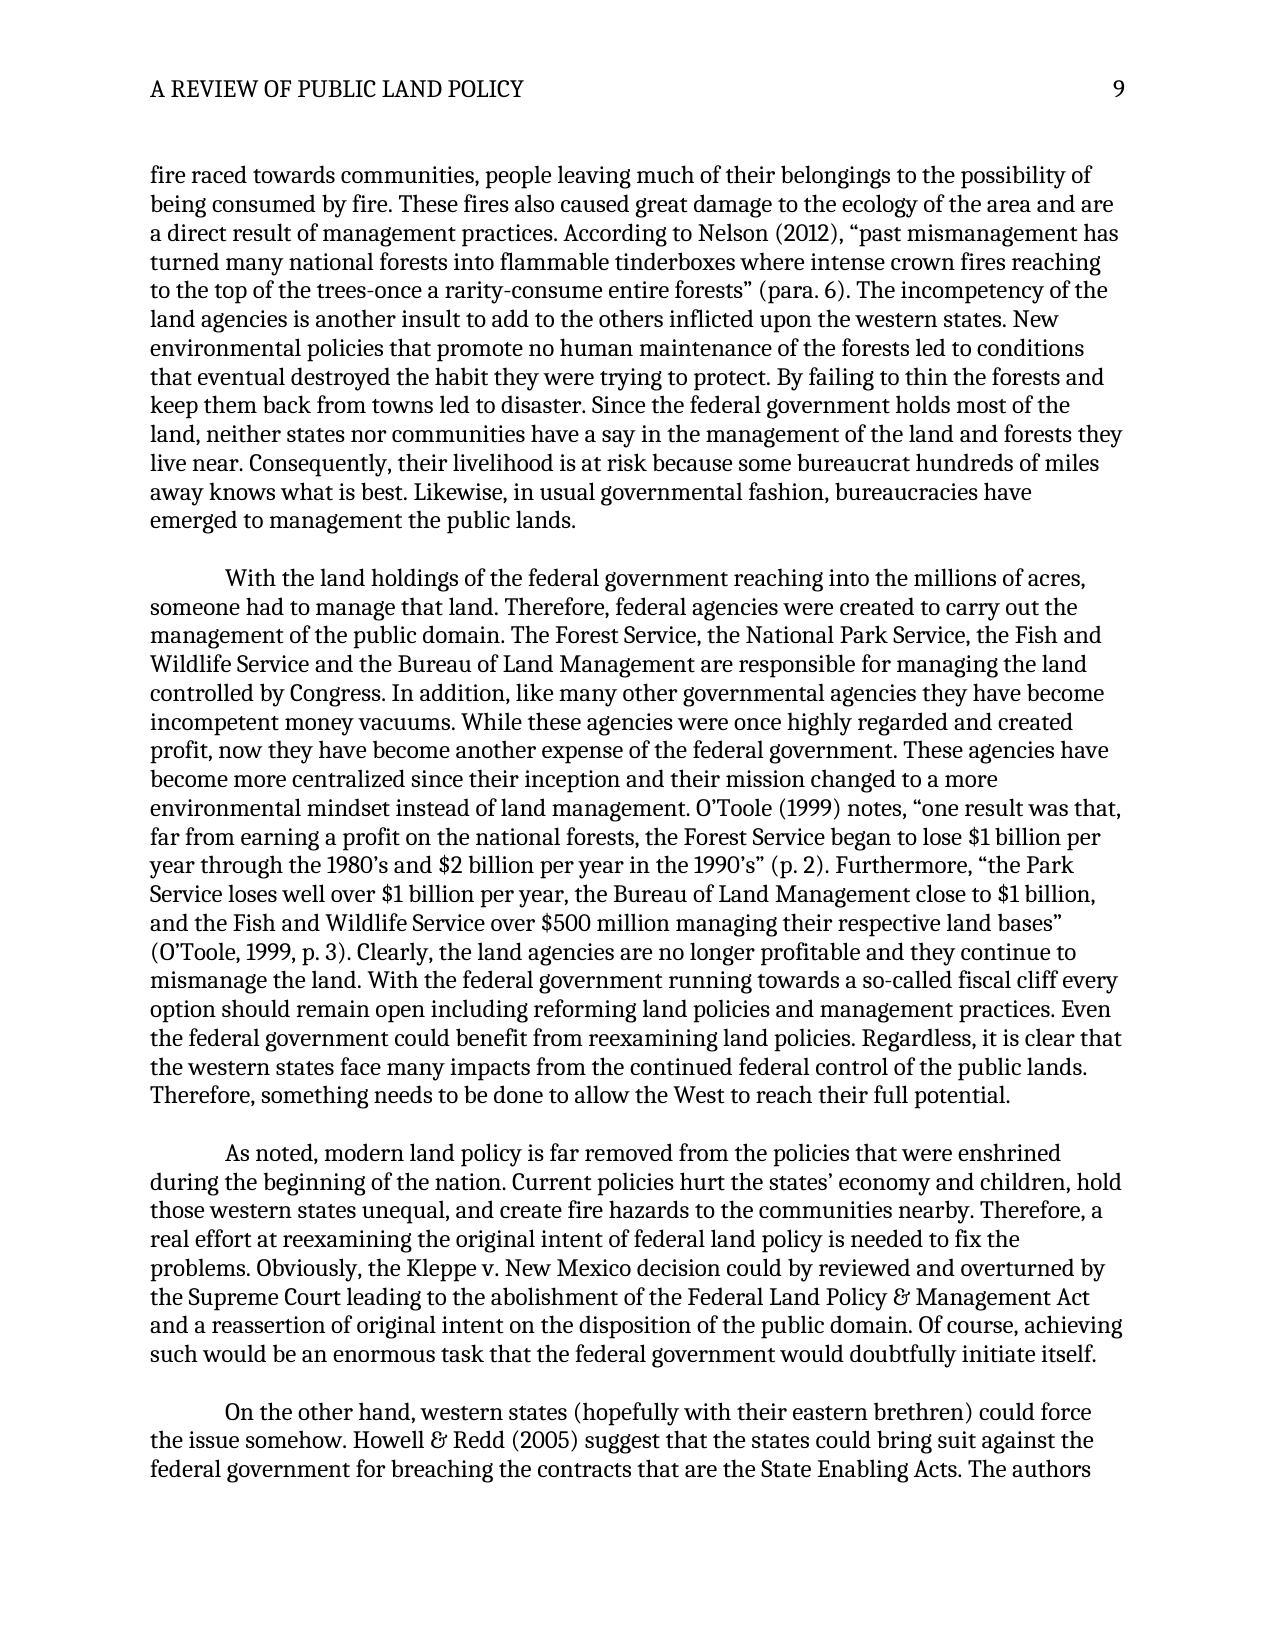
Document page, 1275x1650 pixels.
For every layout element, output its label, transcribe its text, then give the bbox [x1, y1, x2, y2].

text As noted, modern land policy is far removed from the policies that were enshrined during the beginning of the nation. Current policies hurt the states’ economy and children, hold those western states unequal, and create fire hazards to the communities nearby. Therefore, a real effort at reexamining the original intent of federal land policy is needed to fix the problems. Obviously, the Kleppe v. New Mexico decision could by reviewed and overturned by the Supreme Court leading to the abolishment of the Federal Land Policy & Management Act and a reassertion of original intent on the disposition of the public domain. Of course, achieving such would be an enormous task that the federal government would doubtfully initiate itself. [150, 1139, 1125, 1369]
text With the land holdings of the federal government reaching into the millions of acres, someone had to manage that land. Therefore, federal agencies were created to carry out the management of the public domain. The Forest Service, the National Park Service, the Fish and Wildlife Service and the Bureau of Land Management are responsible for managing the land controlled by Congress. In addition, like many other governmental agencies they have become incompetent money vacuums. While these agencies were once highly regarded and created profit, now they have become another expense of the federal government. These agencies have become more centralized since their inception and their mission changed to a more environmental mindset instead of land management. O’Toole (1999) notes, “one result was that, far from earning a profit on the national forests, the Forest Service began to lose $1 billion per year through the 1980’s and $2 billion per year in the 1990’s” (p. 2). Furthermore, “the Park Service loses well over $1 billion per year, the Bureau of Land Management close to $1 billion, and the Fish and Wildlife Service over $500 million managing their respective land bases” (O’Toole, 1999, p. 3). Clearly, the land agencies are no longer profitable and they continue to mismanage the land. With the federal government running towards a so-called fiscal cliff every option should remain open including reforming land policies and management practices. Even the federal government could benefit from reexamining land policies. Regardless, it is clear that the western states face many impacts from the continued federal control of the public lands. Therefore, something needs to be done to allow the West to reach their full potential. [150, 564, 1125, 1110]
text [150, 1397, 1125, 1484]
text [150, 161, 1125, 535]
